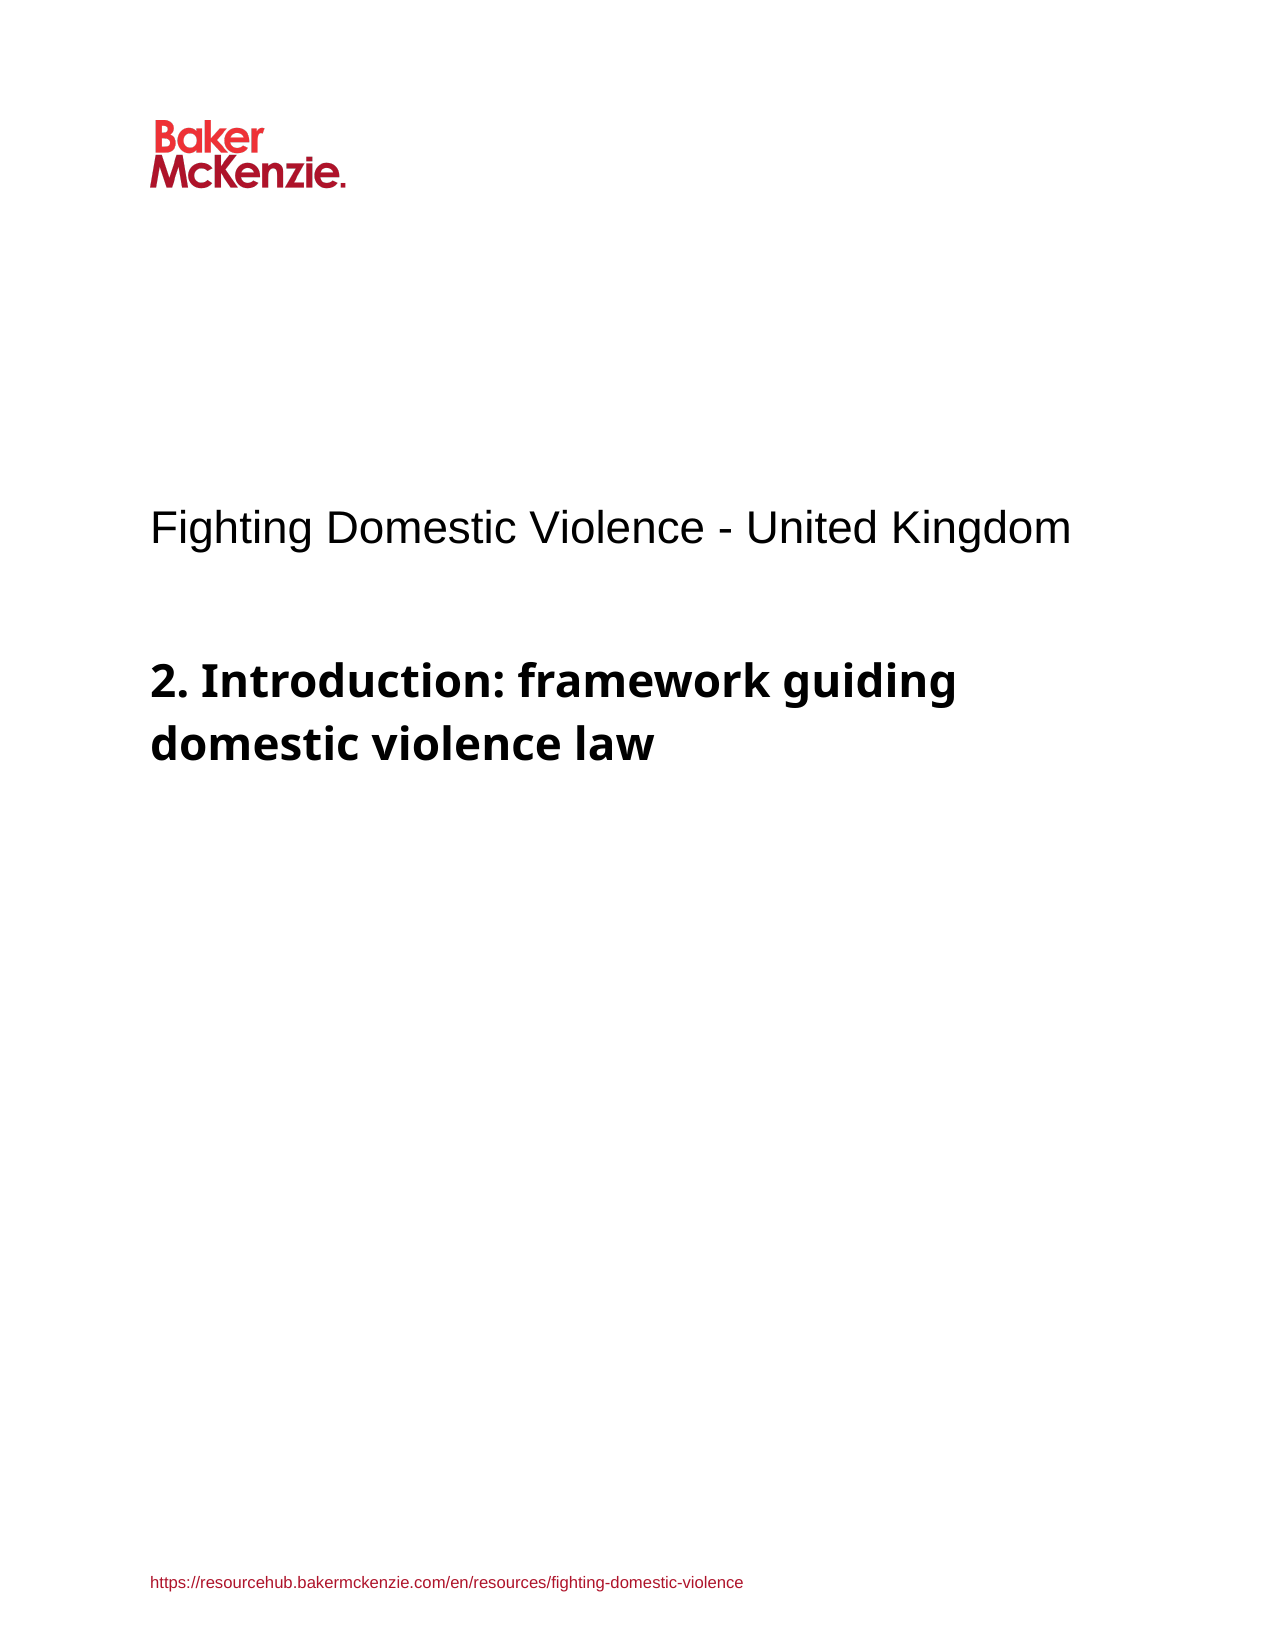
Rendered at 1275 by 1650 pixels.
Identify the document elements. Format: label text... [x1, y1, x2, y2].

title 2. Introduction: framework guiding domestic violence law [150, 649, 1087, 774]
subtitle Fighting Domestic Violence - United Kingdom [150, 501, 1087, 554]
picture [150, 120, 346, 189]
